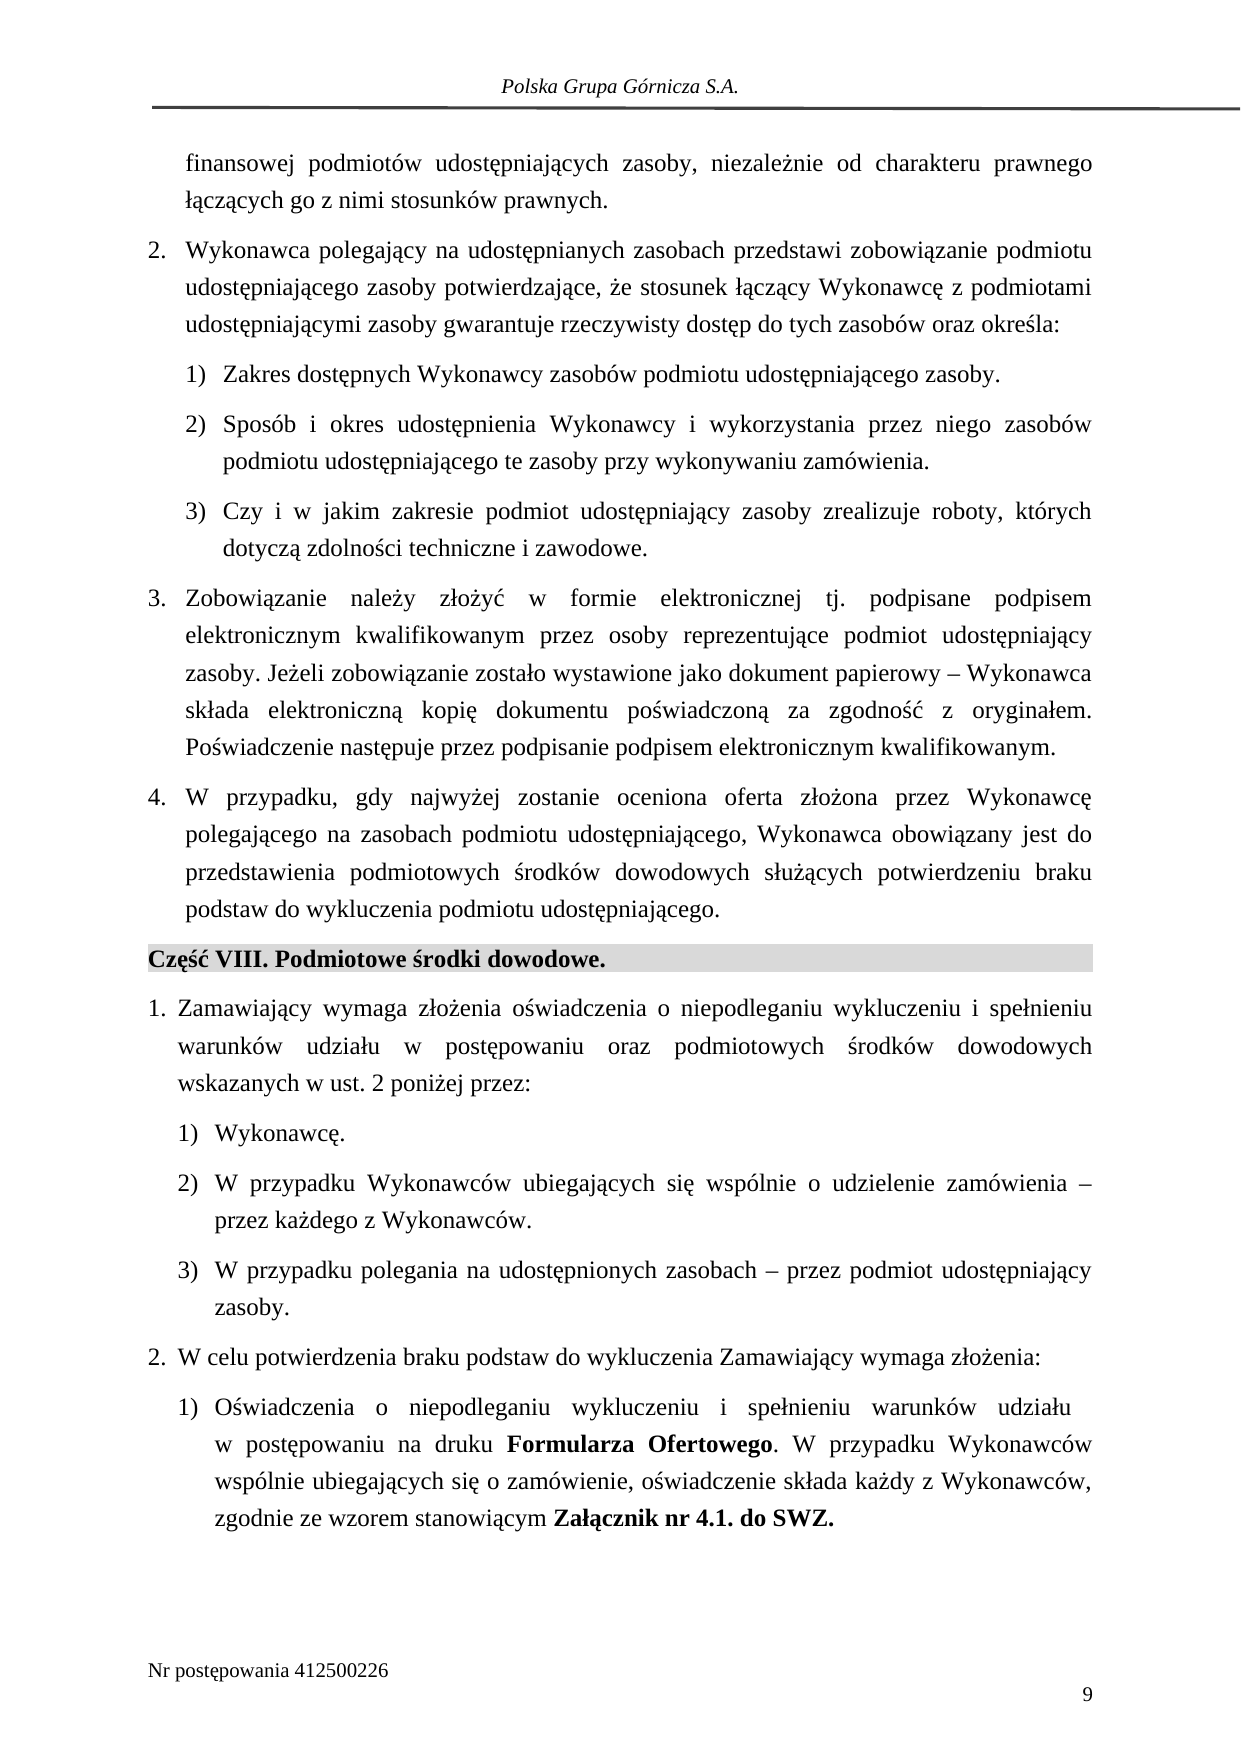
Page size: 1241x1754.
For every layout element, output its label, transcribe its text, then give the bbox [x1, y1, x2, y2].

list W przypadku, gdy najwyżej zostanie oceniona oferta złożona przez Wykonawcę polegającego na zasobach podmiotu udostępniającego, Wykonawca obowiązany jest do przedstawienia podmiotowych środków dowodowych służących potwierdzeniu braku podstaw do wykluczenia podmiotu udostępniającego. [148, 782, 1093, 923]
subtitle Część VIII. Podmiotowe środki dowodowe. [148, 944, 1093, 972]
list Oświadczenia o niepodleganiu wykluczeniu i spełnieniu warunków udziału w postępowaniu na druku Formularza Ofertowego. W przypadku Wykonawców wspólnie ubiegających się o zamówienie, oświadczenie składa każdy z Wykonawców, zgodnie ze wzorem stanowiącym Załącznik nr 4.1. do SWZ. [177, 1392, 1093, 1532]
list W przypadku polegania na udostępnionych zasobach – przez podmiot udostępniający zasoby. [177, 1255, 1093, 1321]
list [148, 148, 1093, 214]
list Sposób i okres udostępnienia Wykonawcy i wykorzystania przez niego zasobów podmiotu udostępniającego te zasoby przy wykonywaniu zamówienia. [185, 409, 1093, 475]
list Zakres dostępnych Wykonawcy zasobów podmiotu udostępniającego zasoby. [185, 359, 1093, 388]
list Wykonawcę. [177, 1118, 1093, 1147]
list Zamawiający wymaga złożenia oświadczenia o niepodleganiu wykluczeniu i spełnieniu warunków udziału w postępowaniu oraz podmiotowych środków dowodowych wskazanych w ust. 2 poniżej przez: [148, 993, 1093, 1097]
list W celu potwierdzenia braku podstaw do wykluczenia Zamawiający wymaga złożenia: [148, 1342, 1093, 1371]
list Czy i w jakim zakresie podmiot udostępniający zasoby zrealizuje roboty, których dotyczą zdolności techniczne i zawodowe. [185, 496, 1093, 562]
list Wykonawca polegający na udostępnianych zasobach przedstawi zobowiązanie podmiotu udostępniającego zasoby potwierdzające, że stosunek łączący Wykonawcę z podmiotami udostępniającymi zasoby gwarantuje rzeczywisty dostęp do tych zasobów oraz określa: [148, 235, 1093, 338]
list W przypadku Wykonawców ubiegających się wspólnie o udzielenie zamówienia – przez każdego z Wykonawców. [177, 1168, 1093, 1234]
list Zobowiązanie należy złożyć w formie elektronicznej tj. podpisane podpisem elektronicznym kwalifikowanym przez osoby reprezentujące podmiot udostępniający zasoby. Jeżeli zobowiązanie zostało wystawione jako dokument papierowy – Wykonawca składa elektroniczną kopię dokumentu poświadczoną za zgodność z oryginałem. Poświadczenie następuje przez podpisanie podpisem elektronicznym kwalifikowanym. [148, 583, 1093, 761]
